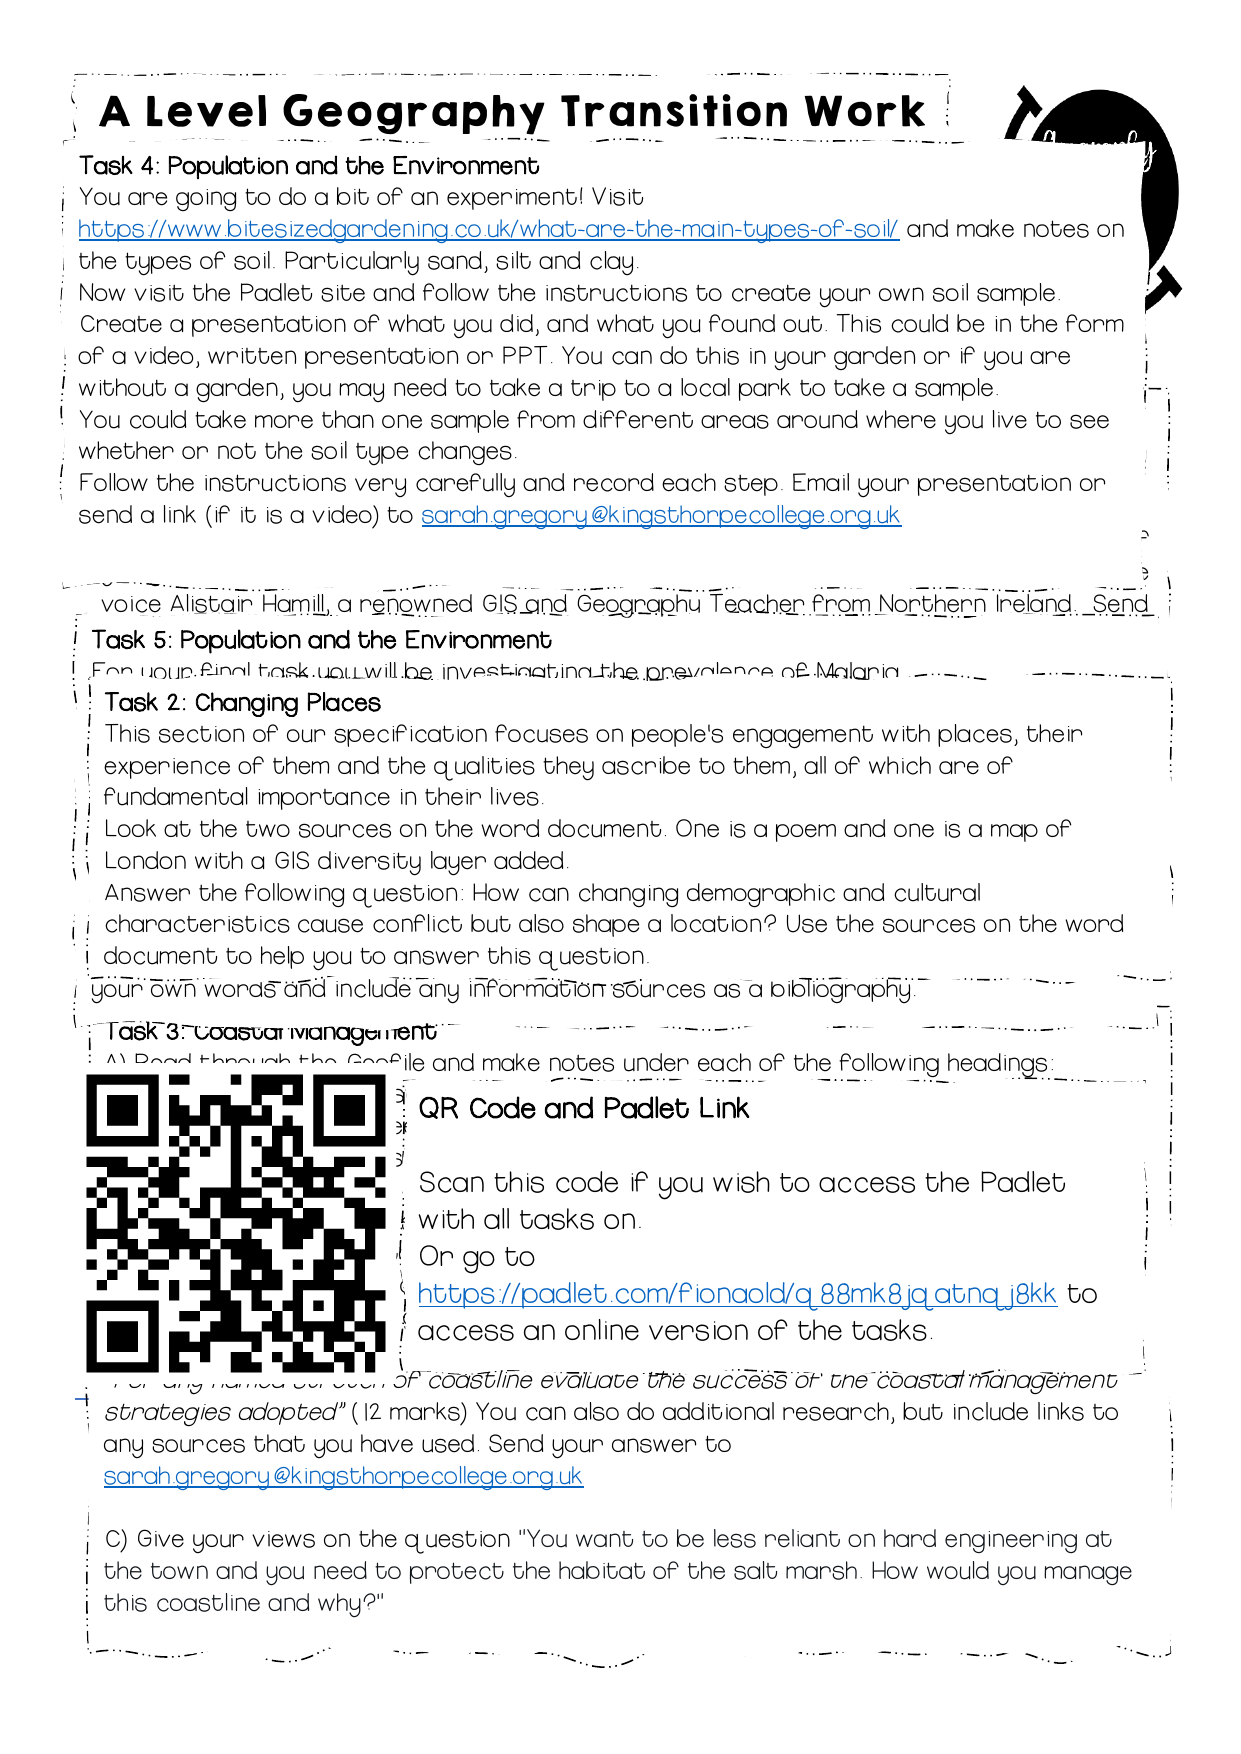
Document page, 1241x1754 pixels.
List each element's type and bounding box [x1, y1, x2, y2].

picture [76, 1063, 397, 1384]
picture [977, 75, 1196, 400]
